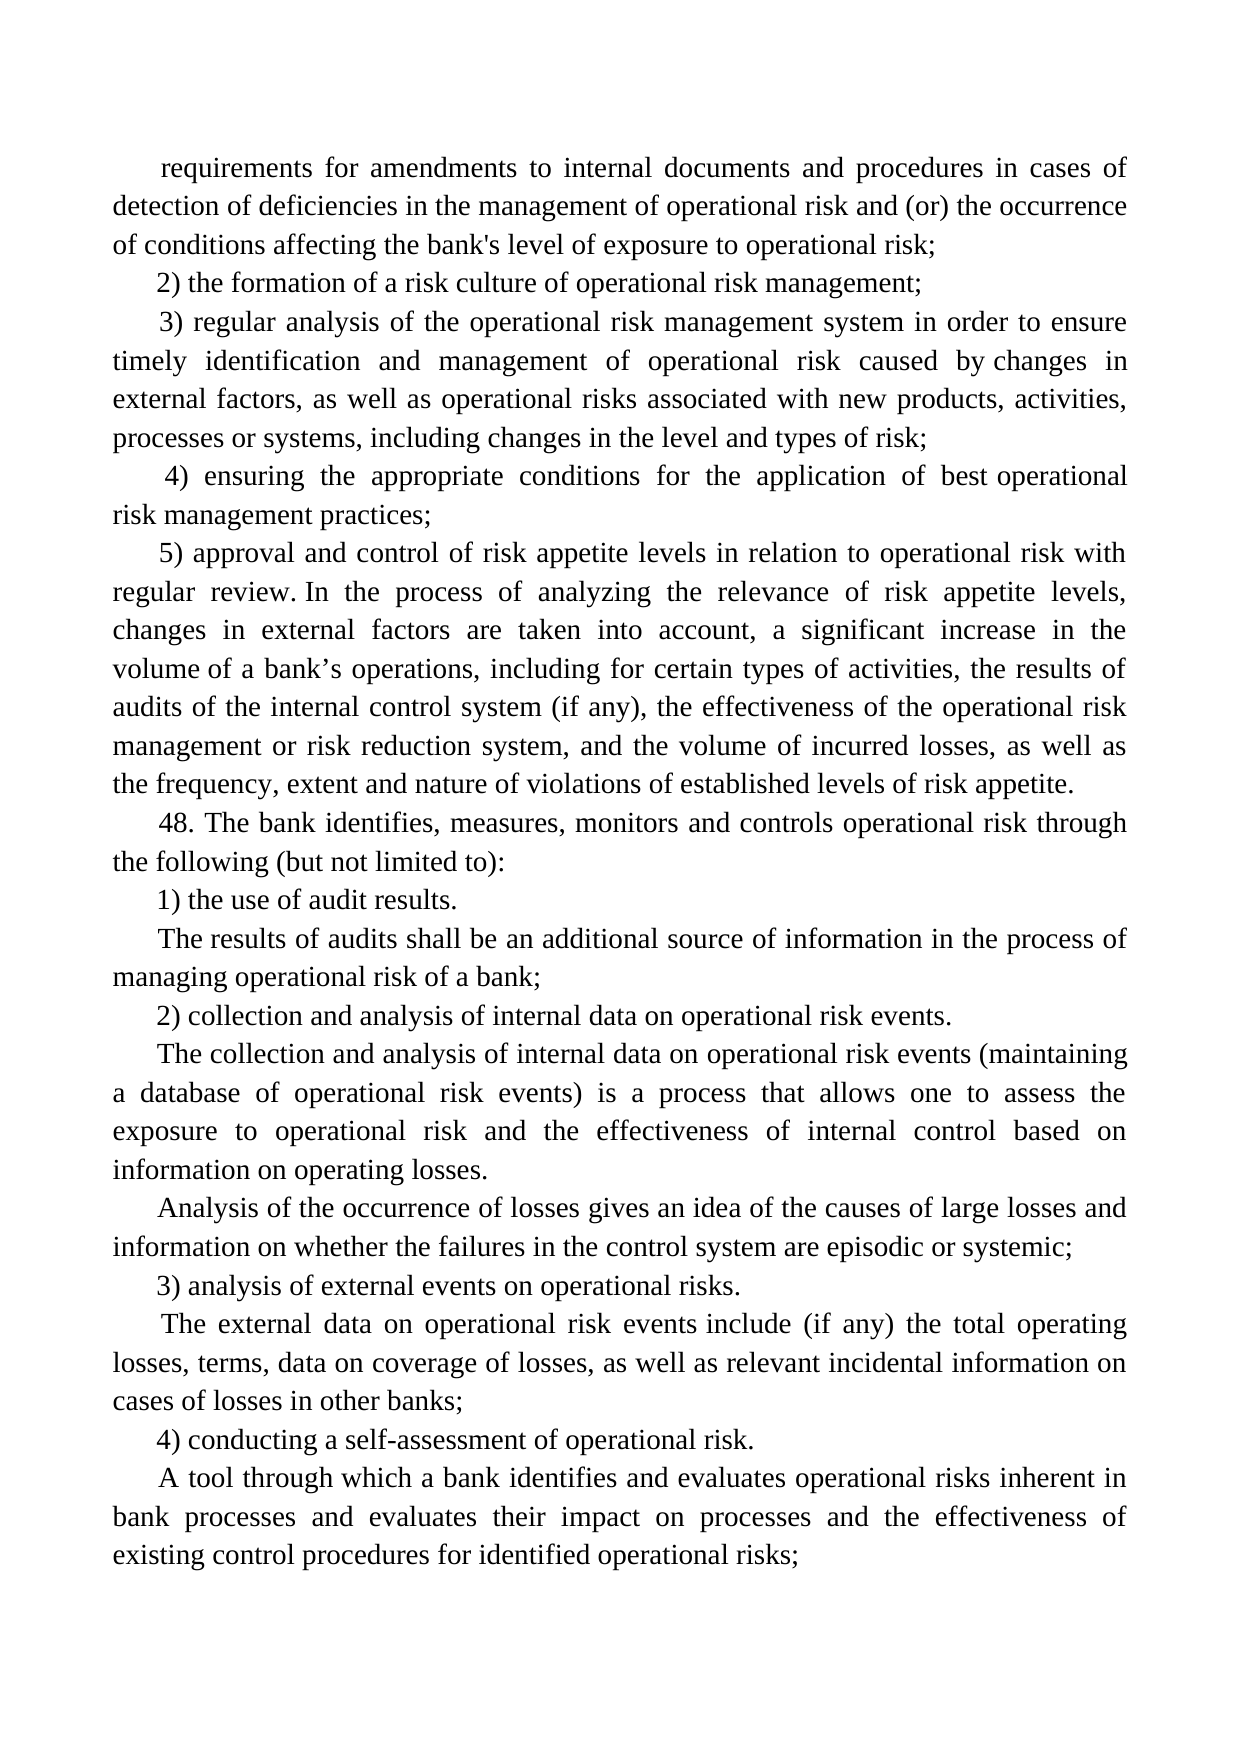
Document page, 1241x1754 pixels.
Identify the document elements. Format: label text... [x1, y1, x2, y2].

text 4) conducting a self-assessment of operational risk. [112, 1422, 1128, 1455]
text 3) analysis of external events on operational risks. [112, 1268, 1128, 1301]
text 48. The bank identifies, measures, monitors and controls operational risk through the following (but not limited to): [112, 805, 1128, 877]
text 1) the use of audit results. [112, 882, 1128, 916]
text The results of audits shall be an additional source of information in the process of managing operational risk of a bank; [112, 921, 1128, 993]
text 2) the formation of a risk culture of operational risk management; [112, 266, 1128, 299]
text 3) regular analysis of the operational risk management system in order to ensure timely identification and management of operational risk caused by changes in external factors, as well as operational risks associated with new products, activities, processes or systems, including changes in the level and types of risk; [112, 304, 1128, 453]
text The external data on operational risk events include (if any) the total operating losses, terms, data on coverage of losses, as well as relevant incidental information on cases of losses in other banks; [112, 1306, 1128, 1417]
text Analysis of the occurrence of losses gives an idea of the causes of large losses and information on whether the failures in the control system are episodic or systemic; [112, 1191, 1128, 1263]
text A tool through which a bank identifies and evaluates operational risks inherent in bank processes and evaluates their impact on processes and the effectiveness of existing control procedures for identified operational risks; [112, 1460, 1128, 1571]
text requirements for amendments to internal documents and procedures in cases of detection of deficiencies in the management of operational risk and (or) the occurrence of conditions affecting the bank's level of exposure to operational risk; [112, 150, 1128, 261]
text The collection and analysis of internal data on operational risk events (maintaining a database of operational risk events) is a process that allows one to assess the exposure to operational risk and the effectiveness of internal control based on information on operating losses. [112, 1036, 1128, 1186]
text 5) approval and control of risk appetite levels in relation to operational risk with regular review. In the process of analyzing the relevance of risk appetite levels, changes in external factors are taken into account, a significant increase in the volume of a bank’s operations, including for certain types of activities, the results of audits of the internal control system (if any), the effectiveness of the operational risk management or risk reduction system, and the volume of incurred losses, as well as the frequency, extent and nature of violations of established levels of risk appetite. [112, 535, 1128, 800]
text 4) ensuring the appropriate conditions for the application of best operational risk management practices; [112, 458, 1128, 530]
text 2) collection and analysis of internal data on operational risk events. [112, 998, 1128, 1031]
